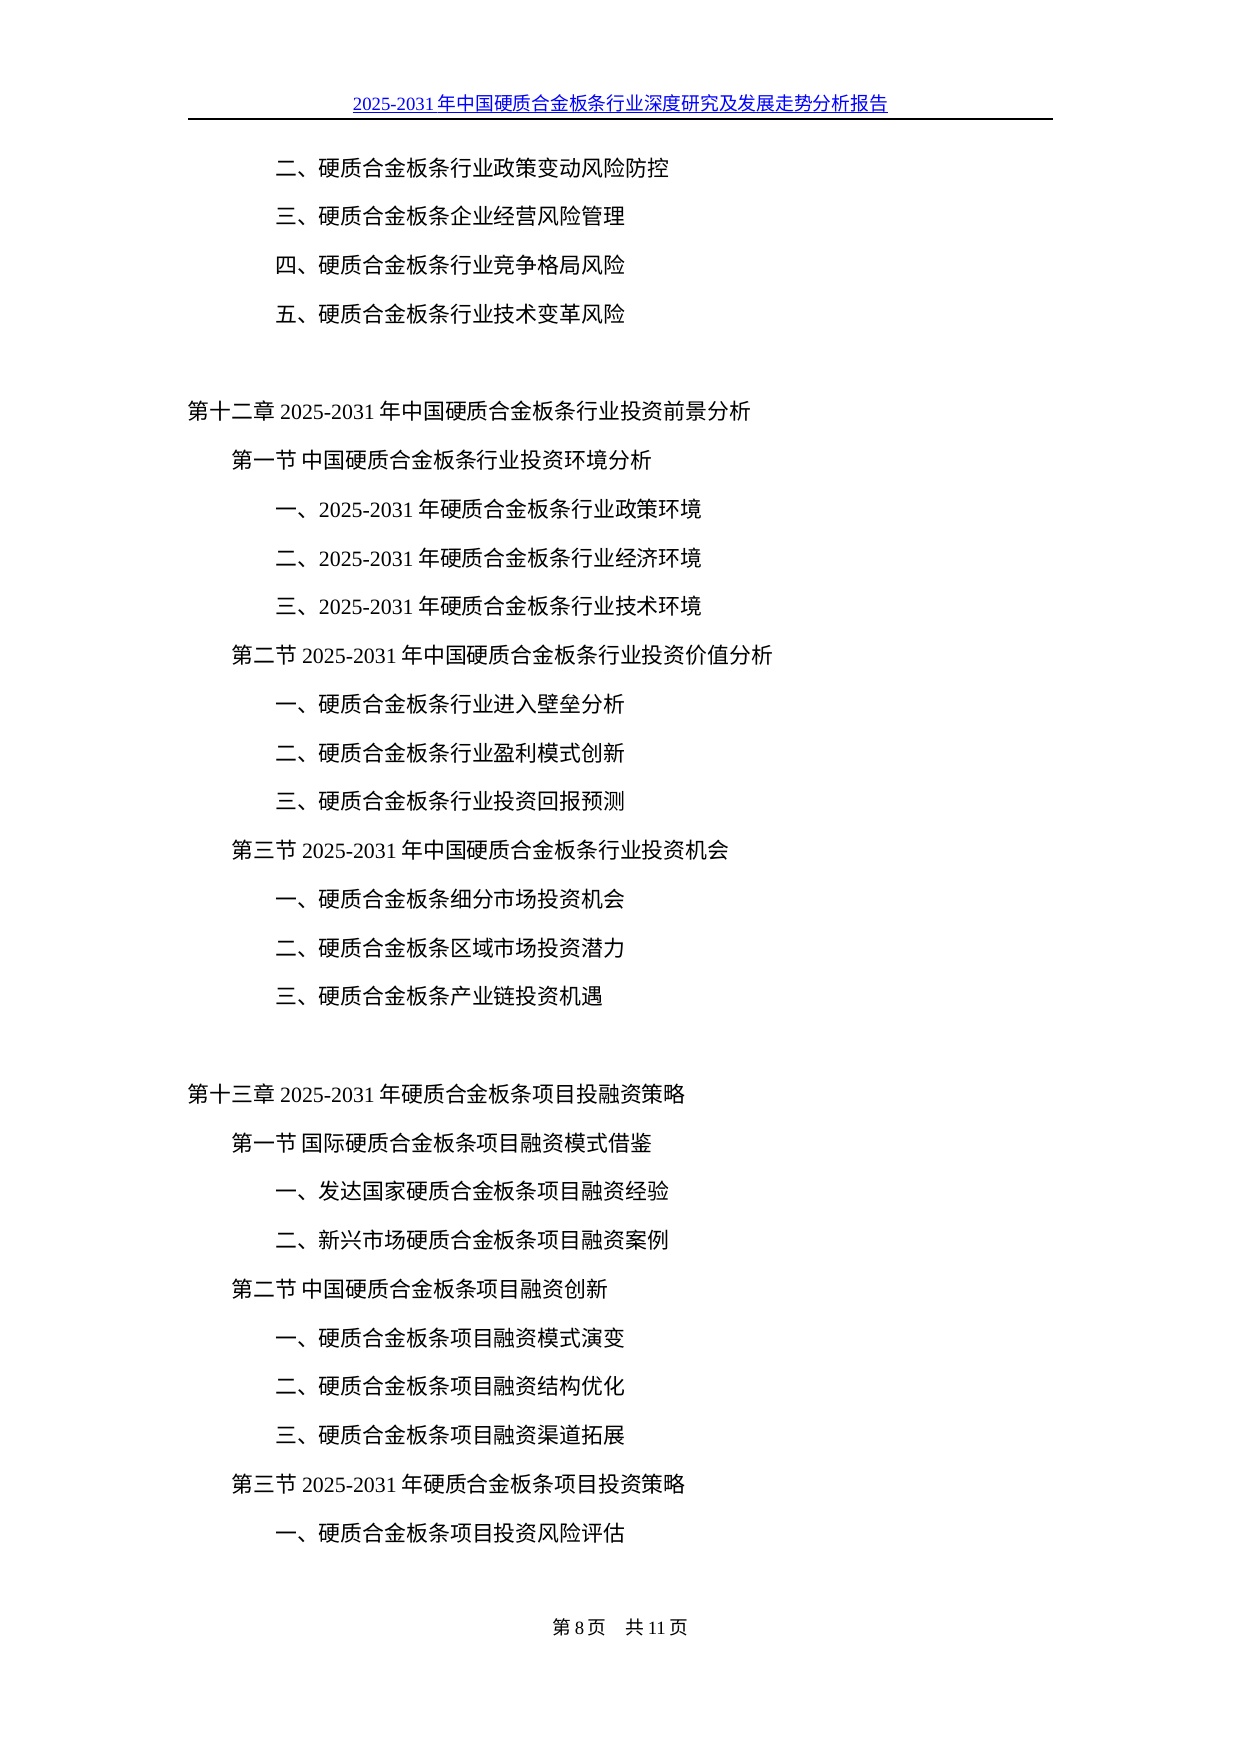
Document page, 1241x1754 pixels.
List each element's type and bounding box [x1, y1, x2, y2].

text [187, 150, 1053, 1548]
